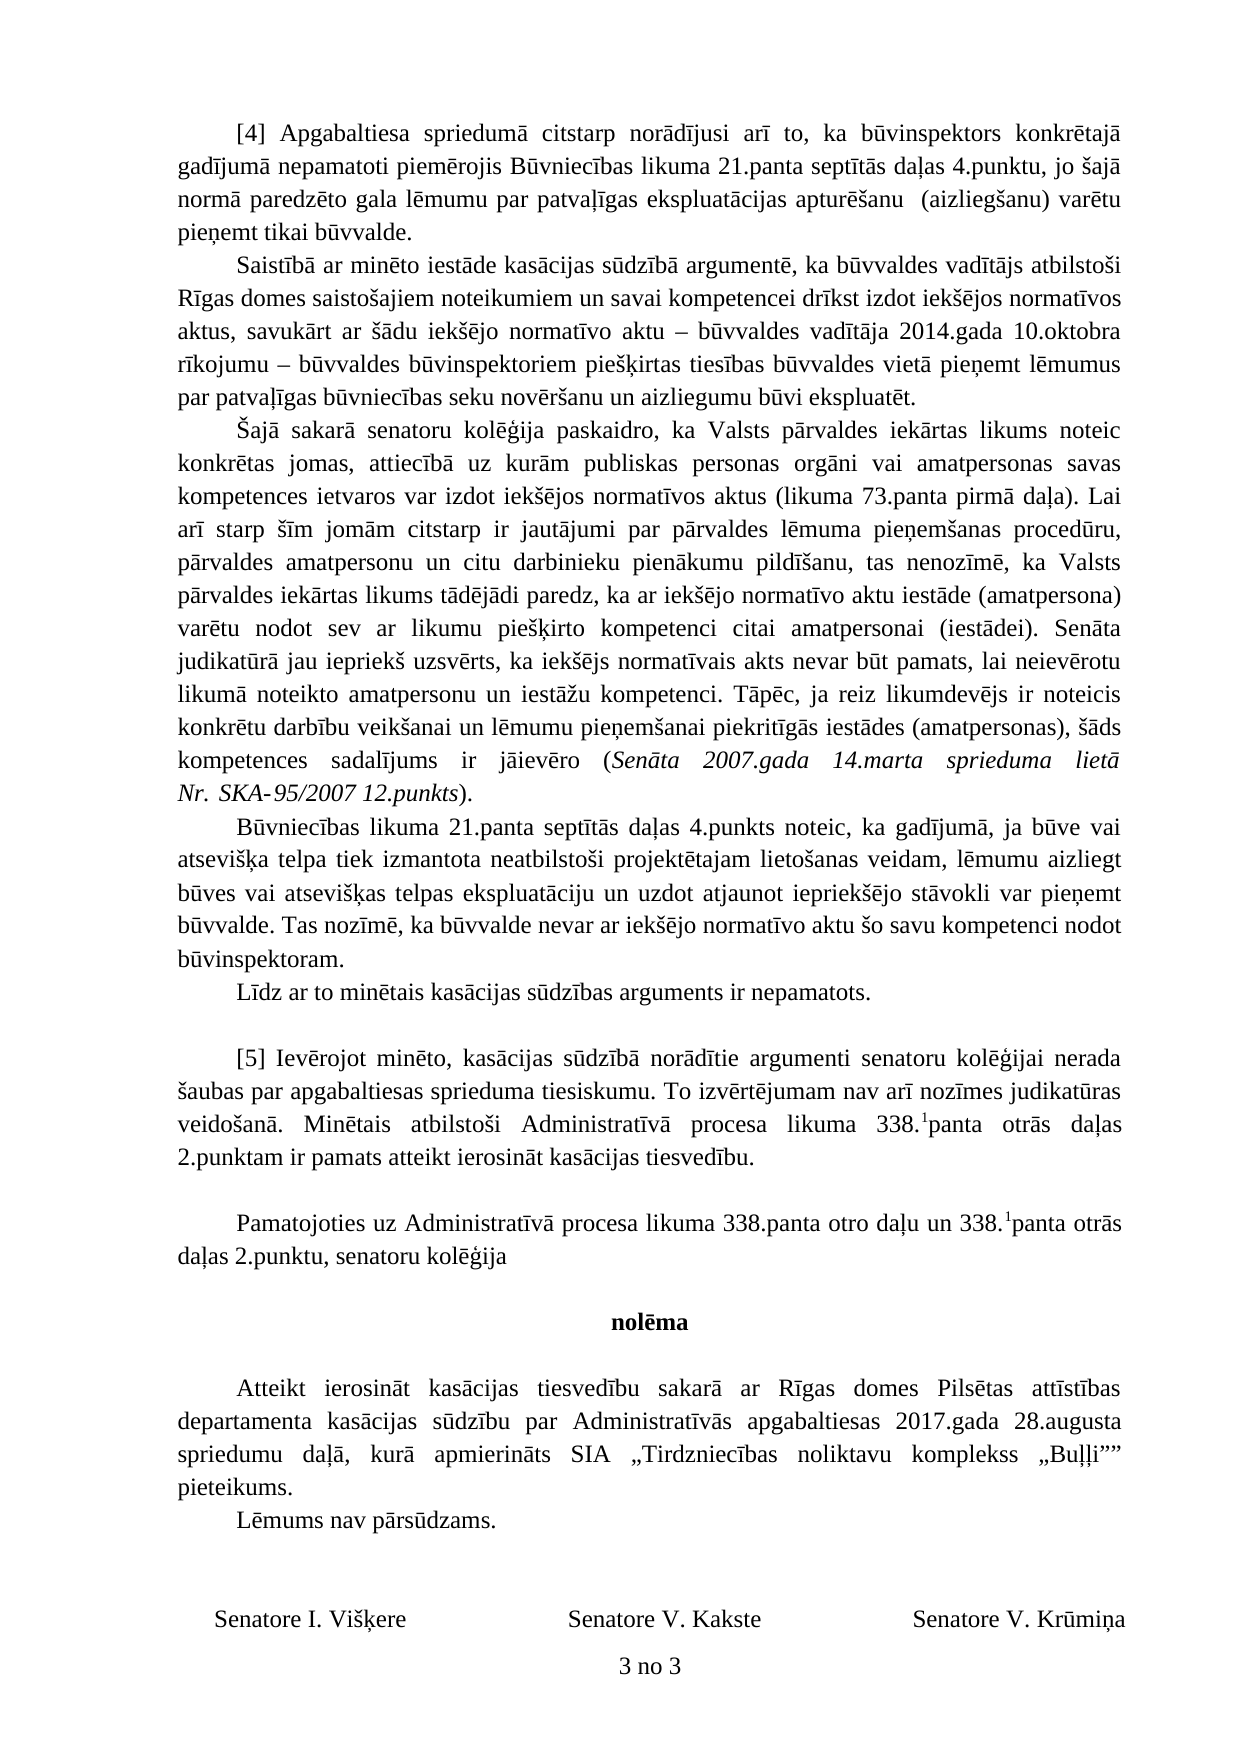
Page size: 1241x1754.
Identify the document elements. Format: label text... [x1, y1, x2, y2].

text Lēmums nav pārsūdzams. [177, 1505, 1122, 1534]
text Līdz ar to minētais kasācijas sūdzības arguments ir nepamatots. [177, 977, 1122, 1005]
text nolēma [177, 1307, 1122, 1336]
text Šajā sakarā senatoru kolēģija paskaidro, ka Valsts pārvaldes iekārtas likums noteic konkrētas jomas, attiecībā uz kurām publiskas personas orgāni vai amatpersonas savas kompetences ietvaros var izdot iekšējos normatīvos aktus (likuma 73.panta pirmā daļa). Lai arī starp šīm jomām citstarp ir jautājumi par pārvaldes lēmuma pieņemšanas procedūru, pārvaldes amatpersonu un citu darbinieku pienākumu pildīšanu, tas nenozīmē, ka Valsts pārvaldes iekārtas likums tādējādi paredz, ka ar iekšējo normatīvo aktu iestāde (amatpersona) varētu nodot sev ar likumu piešķirto kompetenci citai amatpersonai (iestādei). Senāta judikatūrā jau iepriekš uzsvērts, ka iekšējs normatīvais akts nevar būt pamats, lai neievērotu likumā noteikto amatpersonu un iestāžu kompetenci. Tāpēc, ja reiz likumdevējs ir noteicis konkrētu darbību veikšanai un lēmumu pieņemšanai piekritīgās iestādes (amatpersonas), šāds kompetences sadalījums ir jāievēro (Senāta 2007.gada 14.marta sprieduma lietā Nr. SKA-95/2007 12.punkts). [177, 415, 1122, 807]
text [4] Apgabaltiesa spriedumā citstarp norādījusi arī to, ka būvinspektors konkrētajā gadījumā nepamatoti piemērojis Būvniecības likuma 21.panta septītās daļas 4.punktu, jo šajā normā paredzēto gala lēmumu par patvaļīgas ekspluatācijas apturēšanu (aizliegšanu) varētu pieņemt tikai būvvalde. [177, 118, 1122, 246]
text Pamatojoties uz Administratīvā procesa likuma 338.panta otro daļu un 338.1panta otrās daļas 2.punktu, senatoru kolēģija [177, 1208, 1122, 1269]
text [5] Ievērojot minēto, kasācijas sūdzībā norādītie argumenti senatoru kolēģijai nerada šaubas par apgabaltiesas sprieduma tiesiskumu. To izvērtējumam nav arī nozīmes judikatūras veidošanā. Minētais atbilstoši Administratīvā procesa likuma 338.1panta otrās daļas 2.punktam ir pamats atteikt ierosināt kasācijas tiesvedību. [177, 1043, 1122, 1171]
text Atteikt ierosināt kasācijas tiesvedību sakarā ar Rīgas domes Pilsētas attīstības departamenta kasācijas sūdzību par Administratīvās apgabaltiesas 2017.gada 28.augusta spriedumu daļā, kurā apmierināts SIA „Tirdzniecības noliktavu komplekss „Buļļi”” pieteikums. [177, 1373, 1122, 1501]
text Būvniecības likuma 21.panta septītās daļas 4.punkts noteic, ka gadījumā, ja būve vai atsevišķa telpa tiek izmantota neatbilstoši projektētajam lietošanas veidam, lēmumu aizliegt būves vai atsevišķas telpas ekspluatāciju un uzdot atjaunot iepriekšējo stāvokli var pieņemt būvvalde. Tas nozīmē, ka būvvalde nevar ar iekšējo normatīvo aktu šo savu kompetenci nodot būvinspektoram. [177, 812, 1122, 972]
text Senatore I. Višķere Senatore V. Kakste Senatore V. Krūmiņa [177, 1604, 1122, 1633]
text Saistībā ar minēto iestāde kasācijas sūdzībā argumentē, ka būvvaldes vadītājs atbilstoši Rīgas domes saistošajiem noteikumiem un savai kompetencei drīkst izdot iekšējos normatīvos aktus, savukārt ar šādu iekšējo normatīvo aktu – būvvaldes vadītāja 2014.gada 10.oktobra rīkojumu – būvvaldes būvinspektoriem piešķirtas tiesības būvvaldes vietā pieņemt lēmumus par patvaļīgas būvniecības seku novēršanu un aizliegumu būvi ekspluatēt. [177, 250, 1122, 411]
